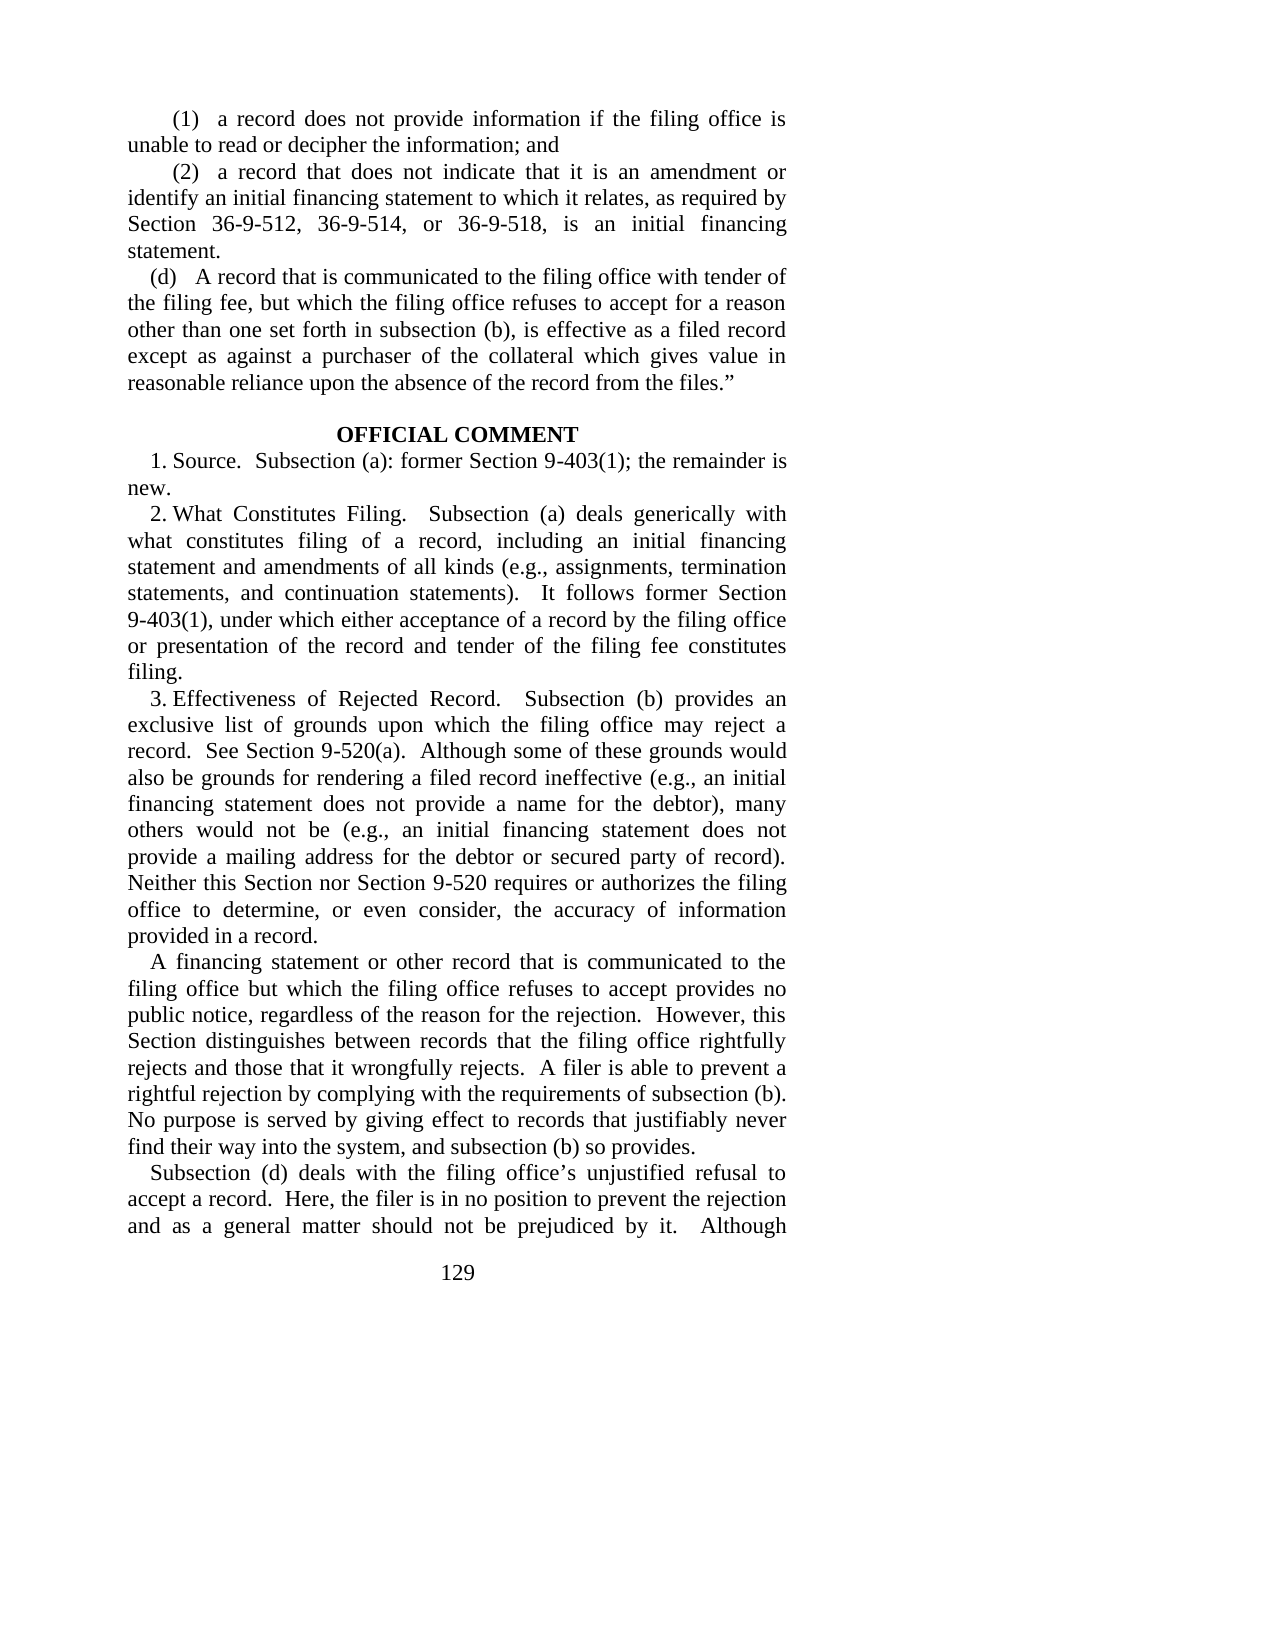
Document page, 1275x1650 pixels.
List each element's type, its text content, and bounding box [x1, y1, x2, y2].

text A financing statement or other record that is communicated to the filing office but which the filing office refuses to accept provides no public notice, regardless of the reason for the rejection. However, this Section distinguishes between records that the filing office rightfully rejects and those that it wrongfully rejects. A filer is able to prevent a rightful rejection by complying with the requirements of subsection (b). No purpose is served by giving effect to records that justifiably never find their way into the system, and subsection (b) so provides. [127, 948, 787, 1159]
text 3. Effectiveness of Rejected Record. Subsection (b) provides an exclusive list of grounds upon which the filing office may reject a record. See Section 9-520(a). Although some of these grounds would also be grounds for rendering a filed record ineffective (e.g., an initial financing statement does not provide a name for the debtor), many others would not be (e.g., an initial financing statement does not provide a mailing address for the debtor or secured party of record). Neither this Section nor Section 9-520 requires or authorizes the filing office to determine, or even consider, the accuracy of information provided in a record. [127, 685, 787, 948]
text 2. What Constitutes Filing. Subsection (a) deals generically with what constitutes filing of a record, including an initial financing statement and amendments of all kinds (e.g., assignments, termination statements, and continuation statements). It follows former Section 9-403(1), under which either acceptance of a record by the filing office or presentation of the record and tender of the filing fee constitutes filing. [127, 500, 787, 685]
text (1) a record does not provide information if the filing office is unable to read or decipher the information; and [127, 105, 787, 158]
text (d) A record that is communicated to the filing office with tender of the filing fee, but which the filing office refuses to accept for a reason other than one set forth in subsection (b), is effective as a filed record except as against a purchaser of the collateral which gives value in reasonable reliance upon the absence of the record from the files.” [127, 263, 787, 395]
text OFFICIAL COMMENT [127, 421, 787, 448]
text (2) a record that does not indicate that it is an amendment or identify an initial financing statement to which it relates, as required by Section 36-9-512, 36-9-514, or 36-9-518, is an initial financing statement. [127, 158, 787, 263]
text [127, 1159, 787, 1238]
text 1. Source. Subsection (a): former Section 9-403(1); the remainder is new. [127, 448, 787, 500]
